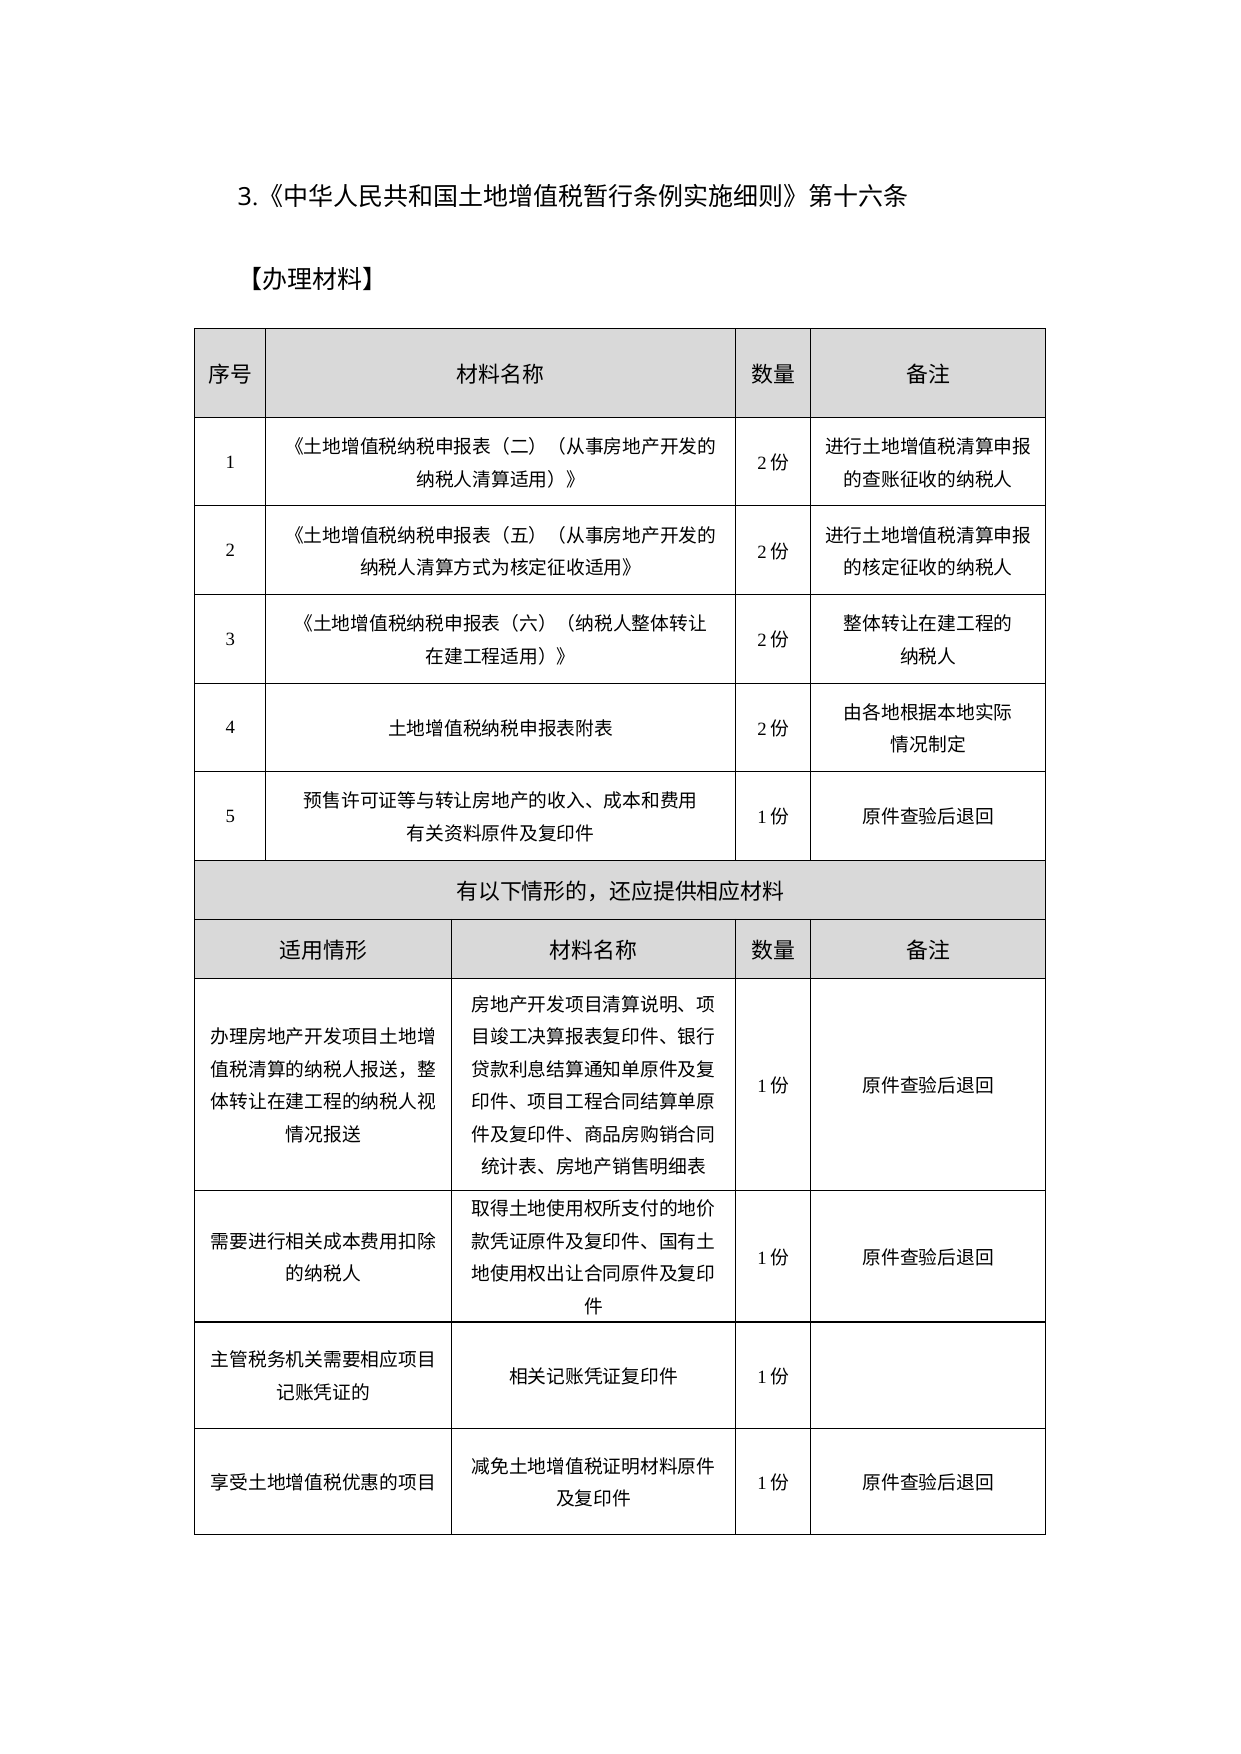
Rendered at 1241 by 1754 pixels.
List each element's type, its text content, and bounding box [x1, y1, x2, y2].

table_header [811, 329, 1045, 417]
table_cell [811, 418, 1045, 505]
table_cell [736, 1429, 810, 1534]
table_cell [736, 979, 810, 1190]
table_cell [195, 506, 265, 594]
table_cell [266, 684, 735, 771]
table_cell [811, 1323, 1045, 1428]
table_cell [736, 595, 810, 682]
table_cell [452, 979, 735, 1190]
text 3.《中华人民共和国土地增值税暂行条例实施细则》第十六条 [187, 162, 1053, 227]
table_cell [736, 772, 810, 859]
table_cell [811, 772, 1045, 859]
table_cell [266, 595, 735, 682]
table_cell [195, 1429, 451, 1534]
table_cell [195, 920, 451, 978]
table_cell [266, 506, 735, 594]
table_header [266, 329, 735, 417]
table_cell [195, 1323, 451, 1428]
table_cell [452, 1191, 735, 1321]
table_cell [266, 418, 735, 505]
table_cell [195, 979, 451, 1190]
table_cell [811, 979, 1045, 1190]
text 【办理材料】 [187, 245, 1053, 310]
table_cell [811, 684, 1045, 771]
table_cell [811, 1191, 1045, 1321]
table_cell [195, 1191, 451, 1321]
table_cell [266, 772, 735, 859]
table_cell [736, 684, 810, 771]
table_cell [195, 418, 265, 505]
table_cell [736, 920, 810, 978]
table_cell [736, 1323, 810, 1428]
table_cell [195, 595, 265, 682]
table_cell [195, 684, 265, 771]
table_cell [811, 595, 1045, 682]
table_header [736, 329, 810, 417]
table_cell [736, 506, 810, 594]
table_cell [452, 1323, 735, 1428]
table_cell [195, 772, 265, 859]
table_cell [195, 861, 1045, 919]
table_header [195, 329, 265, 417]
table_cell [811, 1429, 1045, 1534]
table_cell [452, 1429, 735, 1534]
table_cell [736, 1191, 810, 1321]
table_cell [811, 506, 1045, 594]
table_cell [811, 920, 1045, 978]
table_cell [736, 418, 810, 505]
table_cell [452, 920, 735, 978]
